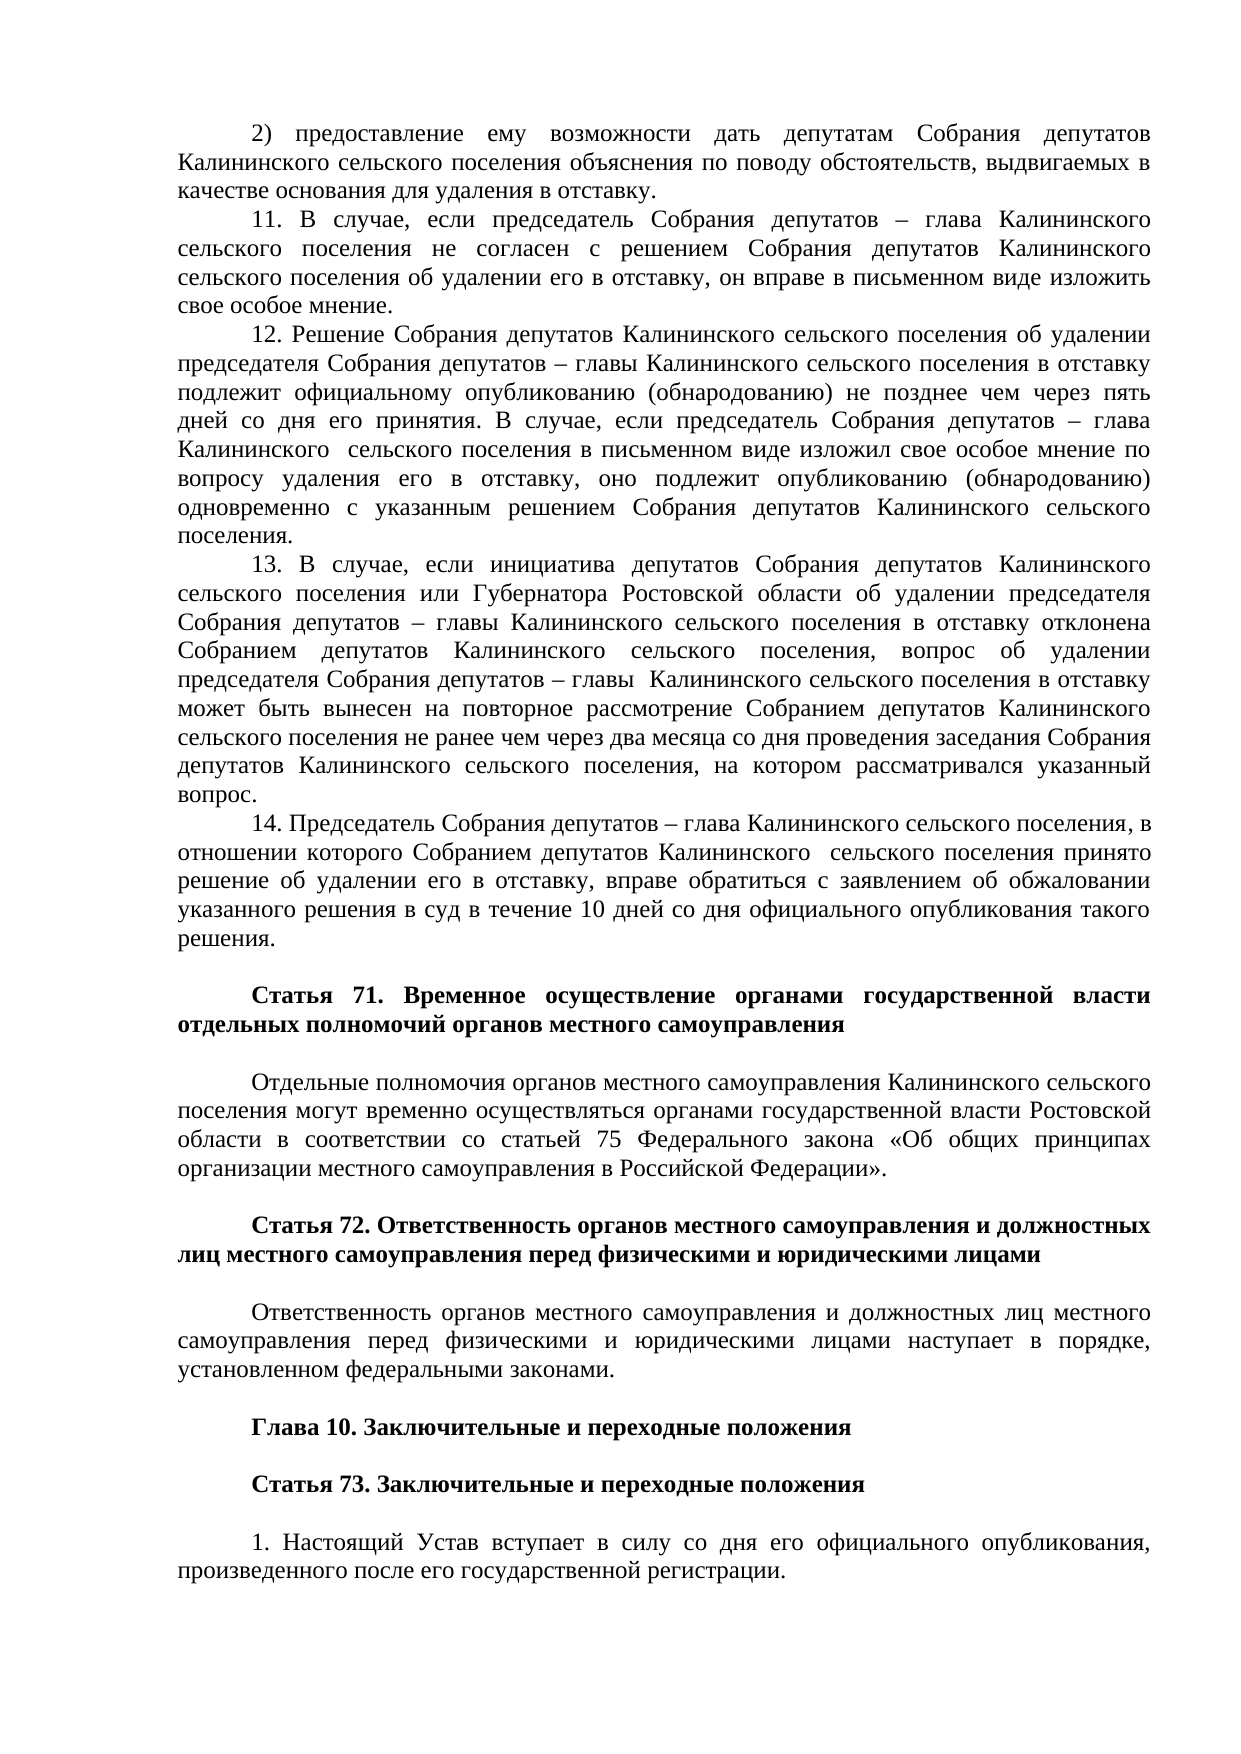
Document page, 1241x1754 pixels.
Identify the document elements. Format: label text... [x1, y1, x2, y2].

text Глава 10. Заключительные и переходные положения [177, 1412, 1152, 1441]
text Статья 71. Временное осуществление органами государственной власти отдельных полномочий органов местного самоуправления [177, 981, 1152, 1038]
text Статья 72. Ответственность органов местного самоуправления и должностных лиц местного самоуправления перед физическими и юридическими лицами [177, 1211, 1152, 1268]
text Статья 73. Заключительные и переходные положения [177, 1469, 1152, 1498]
text 1. Настоящий Устав вступает в силу со дня его официального опубликования, произведенного после его государственной регистрации. [177, 1527, 1152, 1584]
text Ответственность органов местного самоуправления и должностных лиц местного самоуправления перед физическими и юридическими лицами наступает в порядке, установленном федеральными законами. [177, 1297, 1152, 1383]
text 12. Решение Собрания депутатов Калининского сельского поселения об удалении председателя Собрания депутатов – главы Калининского сельского поселения в отставку подлежит официальному опубликованию (обнародованию) не позднее чем через пять дней со дня его принятия. В случае, если председатель Собрания депутатов – глава Калининского сельского поселения в письменном виде изложил свое особое мнение по вопросу удаления его в отставку, оно подлежит опубликованию (обнародованию) одновременно с указанным решением Собрания депутатов Калининского сельского поселения. [177, 319, 1152, 549]
text Отдельные полномочия органов местного самоуправления Калининского сельского поселения могут временно осуществляться органами государственной власти Ростовской области в соответствии со статьей 75 Федерального закона «Об общих принципах организации местного самоуправления в Российской Федерации». [177, 1067, 1152, 1182]
text 2) предоставление ему возможности дать депутатам Собрания депутатов Калининского сельского поселения объяснения по поводу обстоятельств, выдвигаемых в качестве основания для удаления в отставку. [177, 118, 1152, 204]
text 14. Председатель Собрания депутатов – глава Калининского сельского поселения, в отношении которого Собранием депутатов Калининского сельского поселения принято решение об удалении его в отставку, вправе обратиться с заявлением об обжаловании указанного решения в суд в течение 10 дней со дня официального опубликования такого решения. [177, 808, 1152, 952]
text 13. В случае, если инициатива депутатов Собрания депутатов Калининского сельского поселения или Губернатора Ростовской области об удалении председателя Собрания депутатов – главы Калининского сельского поселения в отставку отклонена Собранием депутатов Калининского сельского поселения, вопрос об удалении председателя Собрания депутатов – главы Калининского сельского поселения в отставку может быть вынесен на повторное рассмотрение Собранием депутатов Калининского сельского поселения не ранее чем через два месяца со дня проведения заседания Собрания депутатов Калининского сельского поселения, на котором рассматривался указанный вопрос. [177, 549, 1152, 808]
text 11. В случае, если председатель Собрания депутатов – глава Калининского сельского поселения не согласен с решением Собрания депутатов Калининского сельского поселения об удалении его в отставку, он вправе в письменном виде изложить свое особое мнение. [177, 204, 1152, 319]
